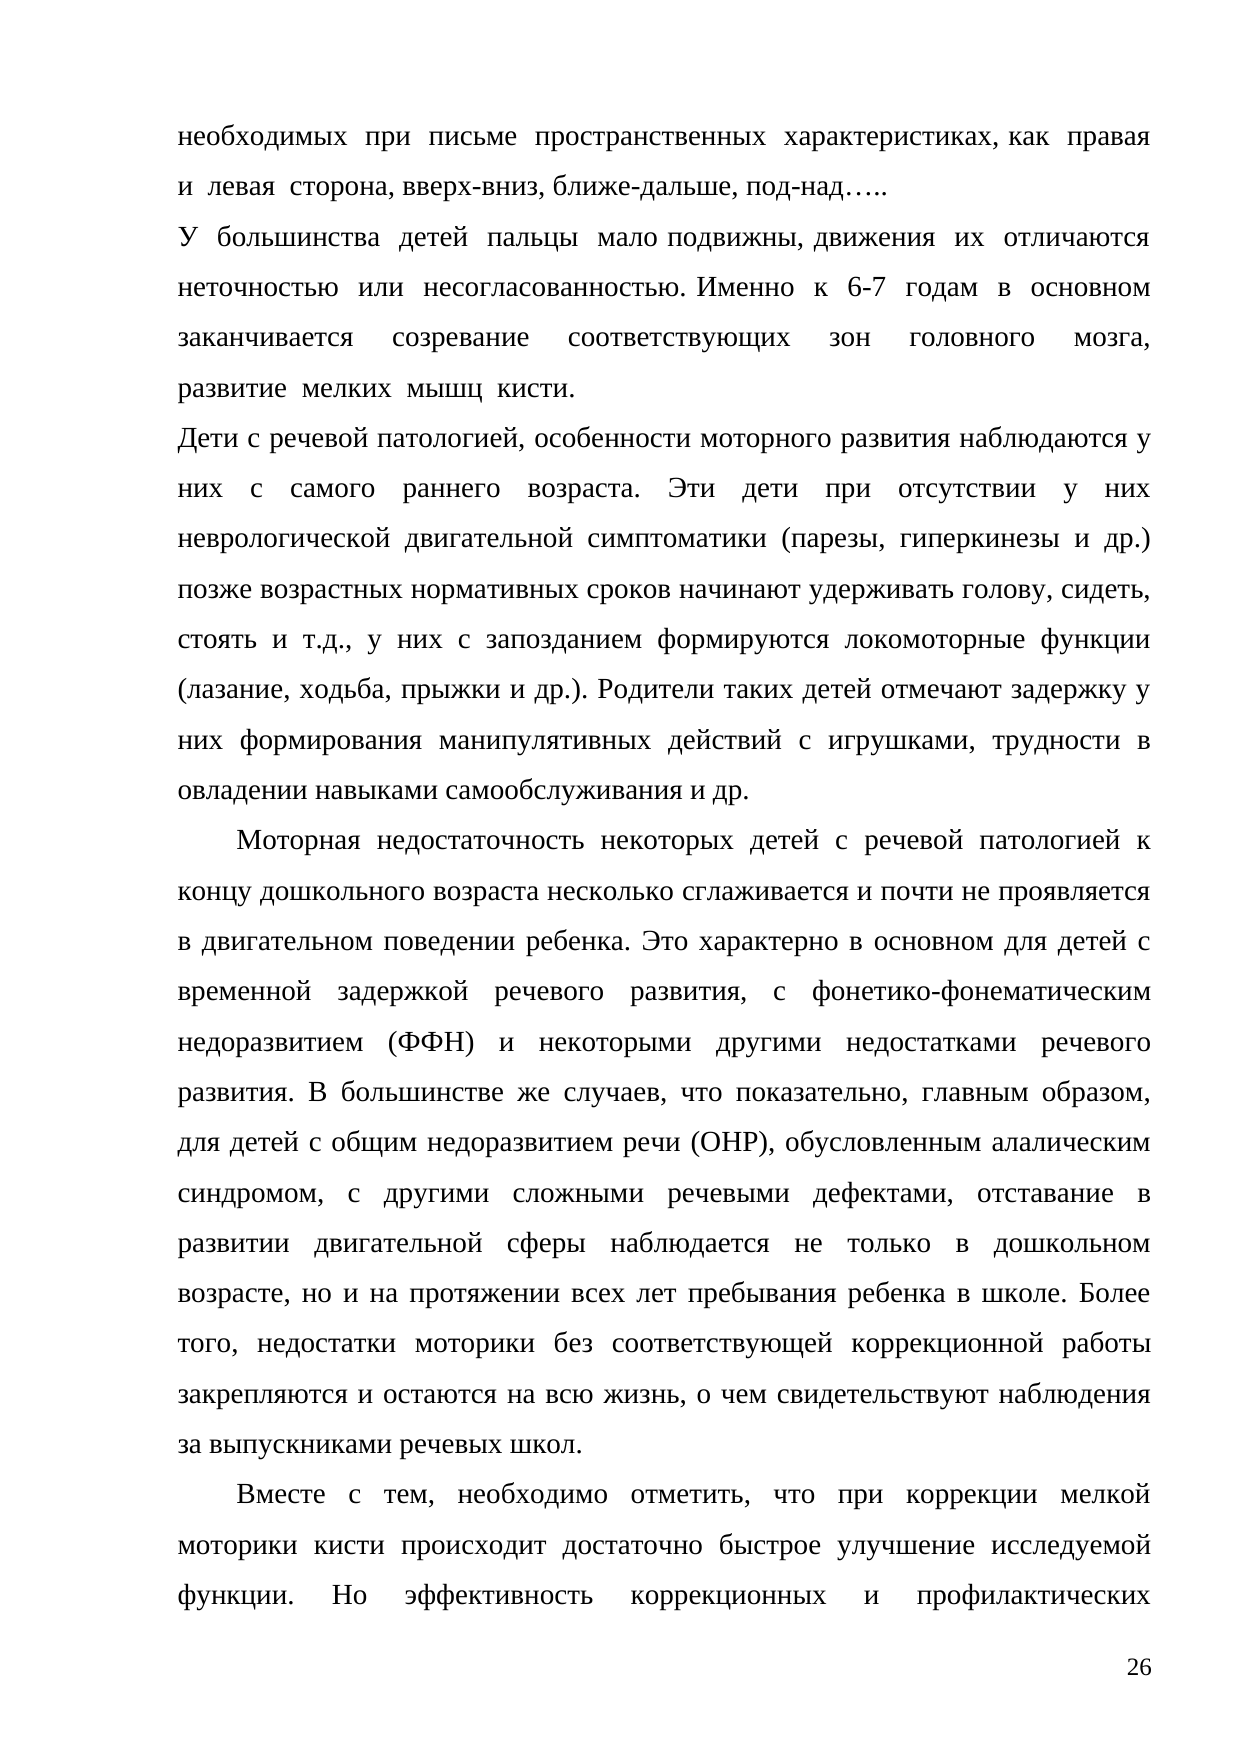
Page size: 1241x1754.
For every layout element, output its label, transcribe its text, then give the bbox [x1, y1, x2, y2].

text Дети с речевой патологией, особенности моторного развития наблюдаются у них с самого раннего возраста. Эти дети при отсутствии у них неврологической двигательной симптоматики (парезы, гиперкинезы и др.) позже возрастных нормативных сроков начинают удерживать голову, сидеть, стоять и т.д., у них с запозданием формируются локомоторные функции (лазание, ходьба, прыжки и др.). Родители таких детей отмечают задержку у них формирования манипулятивных действий с игрушками, трудности в овладении навыками самообслуживания и др. [177, 420, 1152, 806]
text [177, 118, 1152, 202]
text У большинства детей пальцы мало подвижны, движения их отличаются неточностью или несогласованностью. Именно к 6-7 годам в основном заканчивается созревание соответствующих зон головного мозга, развитие мелких мышц кисти. [177, 219, 1152, 403]
text Моторная недостаточность некоторых детей с речевой патологией к концу дошкольного возраста несколько сглаживается и почти не проявляется в двигательном поведении ребенка. Это характерно в основном для детей с временной задержкой речевого развития, с фонетико-фонематическим недоразвитием (ФФН) и некоторыми другими недостатками речевого развития. В большинстве же случаев, что показательно, главным образом, для детей с общим недоразвитием речи (ОНР), обусловленным алалическим синдромом, с другими сложными речевыми дефектами, отставание в развитии двигательной сферы наблюдается не только в дошкольном возрасте, но и на протяжении всех лет пребывания ребенка в школе. Более того, недостатки моторики без соответствующей коррекционной работы закрепляются и остаются на всю жизнь, о чем свидетельствуют наблюдения за выпускниками речевых школ. [177, 822, 1152, 1460]
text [177, 1477, 1152, 1611]
